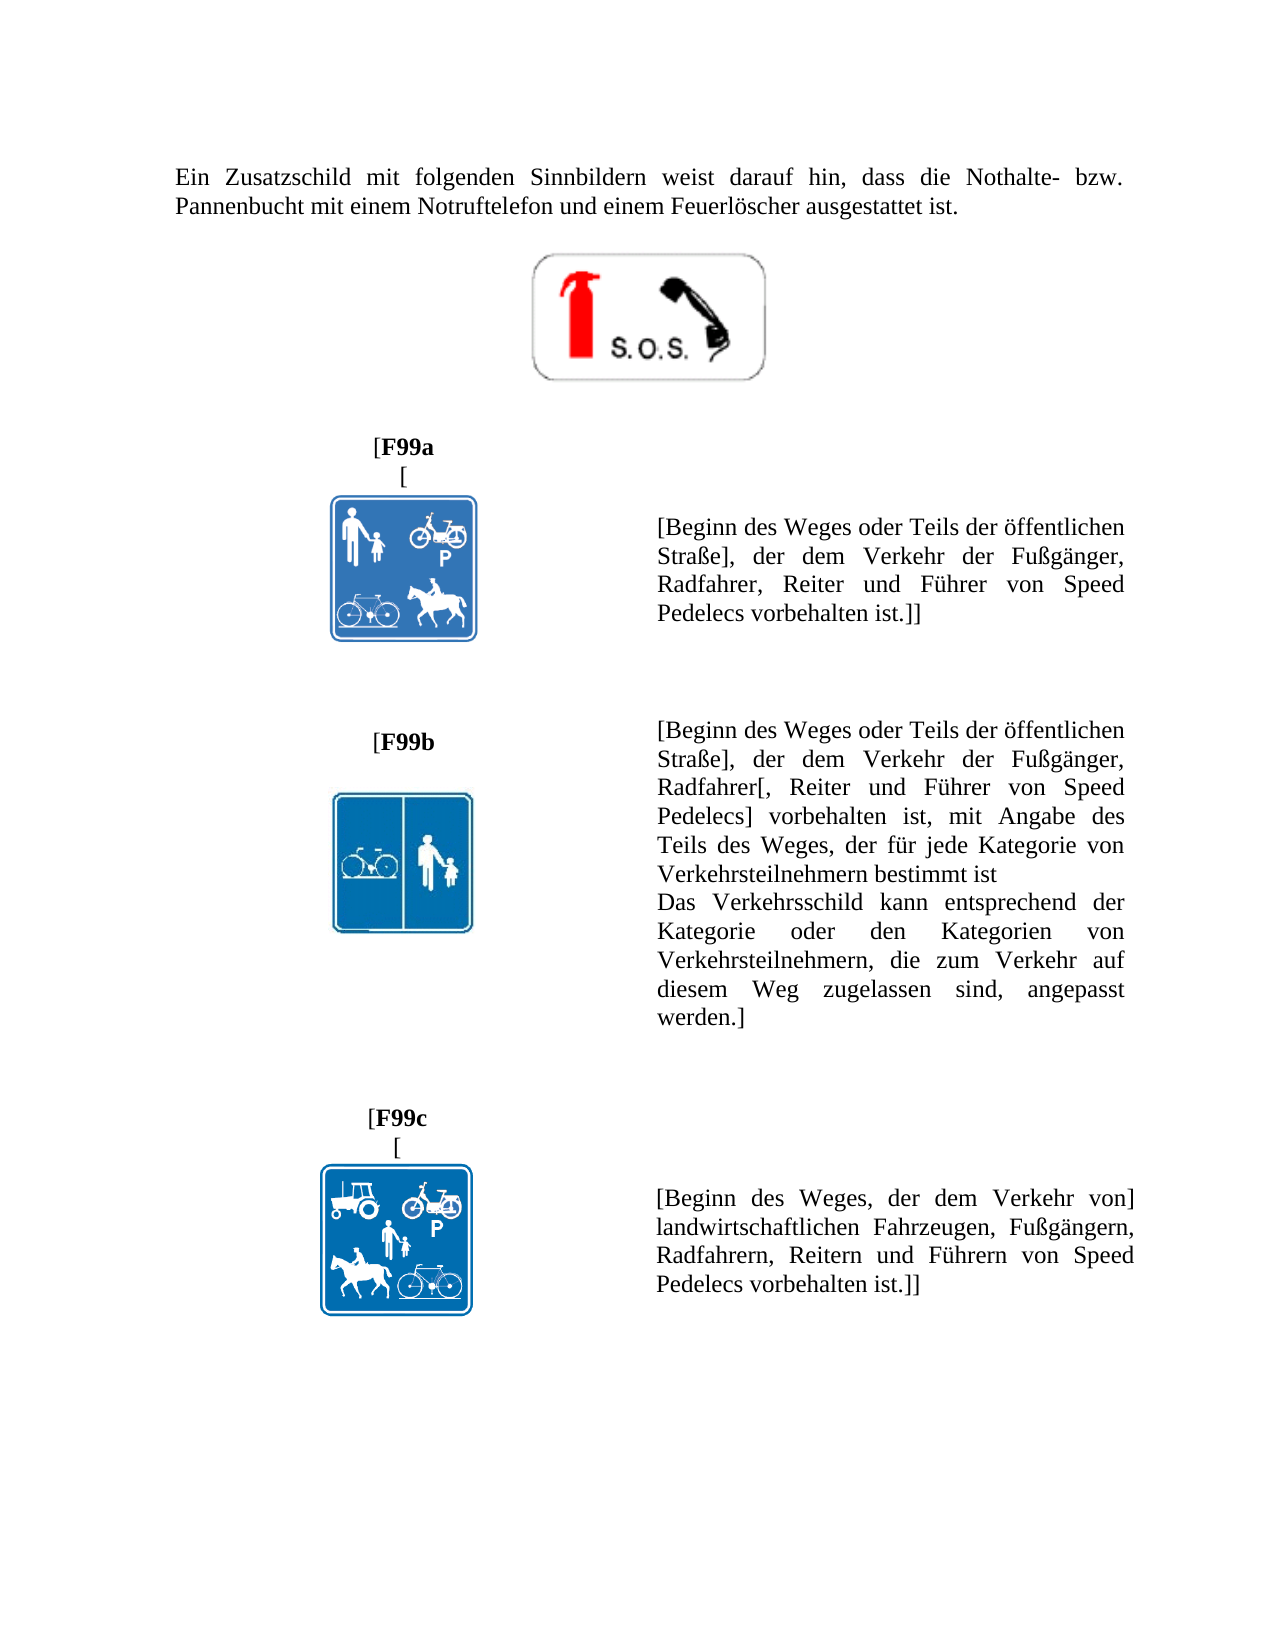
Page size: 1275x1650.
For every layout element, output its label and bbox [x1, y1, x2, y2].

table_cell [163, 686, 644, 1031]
picture [318, 1163, 475, 1319]
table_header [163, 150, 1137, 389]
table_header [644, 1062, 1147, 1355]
picture [327, 491, 479, 648]
picture [527, 250, 773, 388]
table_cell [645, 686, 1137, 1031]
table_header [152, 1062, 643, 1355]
picture [328, 787, 479, 938]
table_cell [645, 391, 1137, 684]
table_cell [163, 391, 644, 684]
